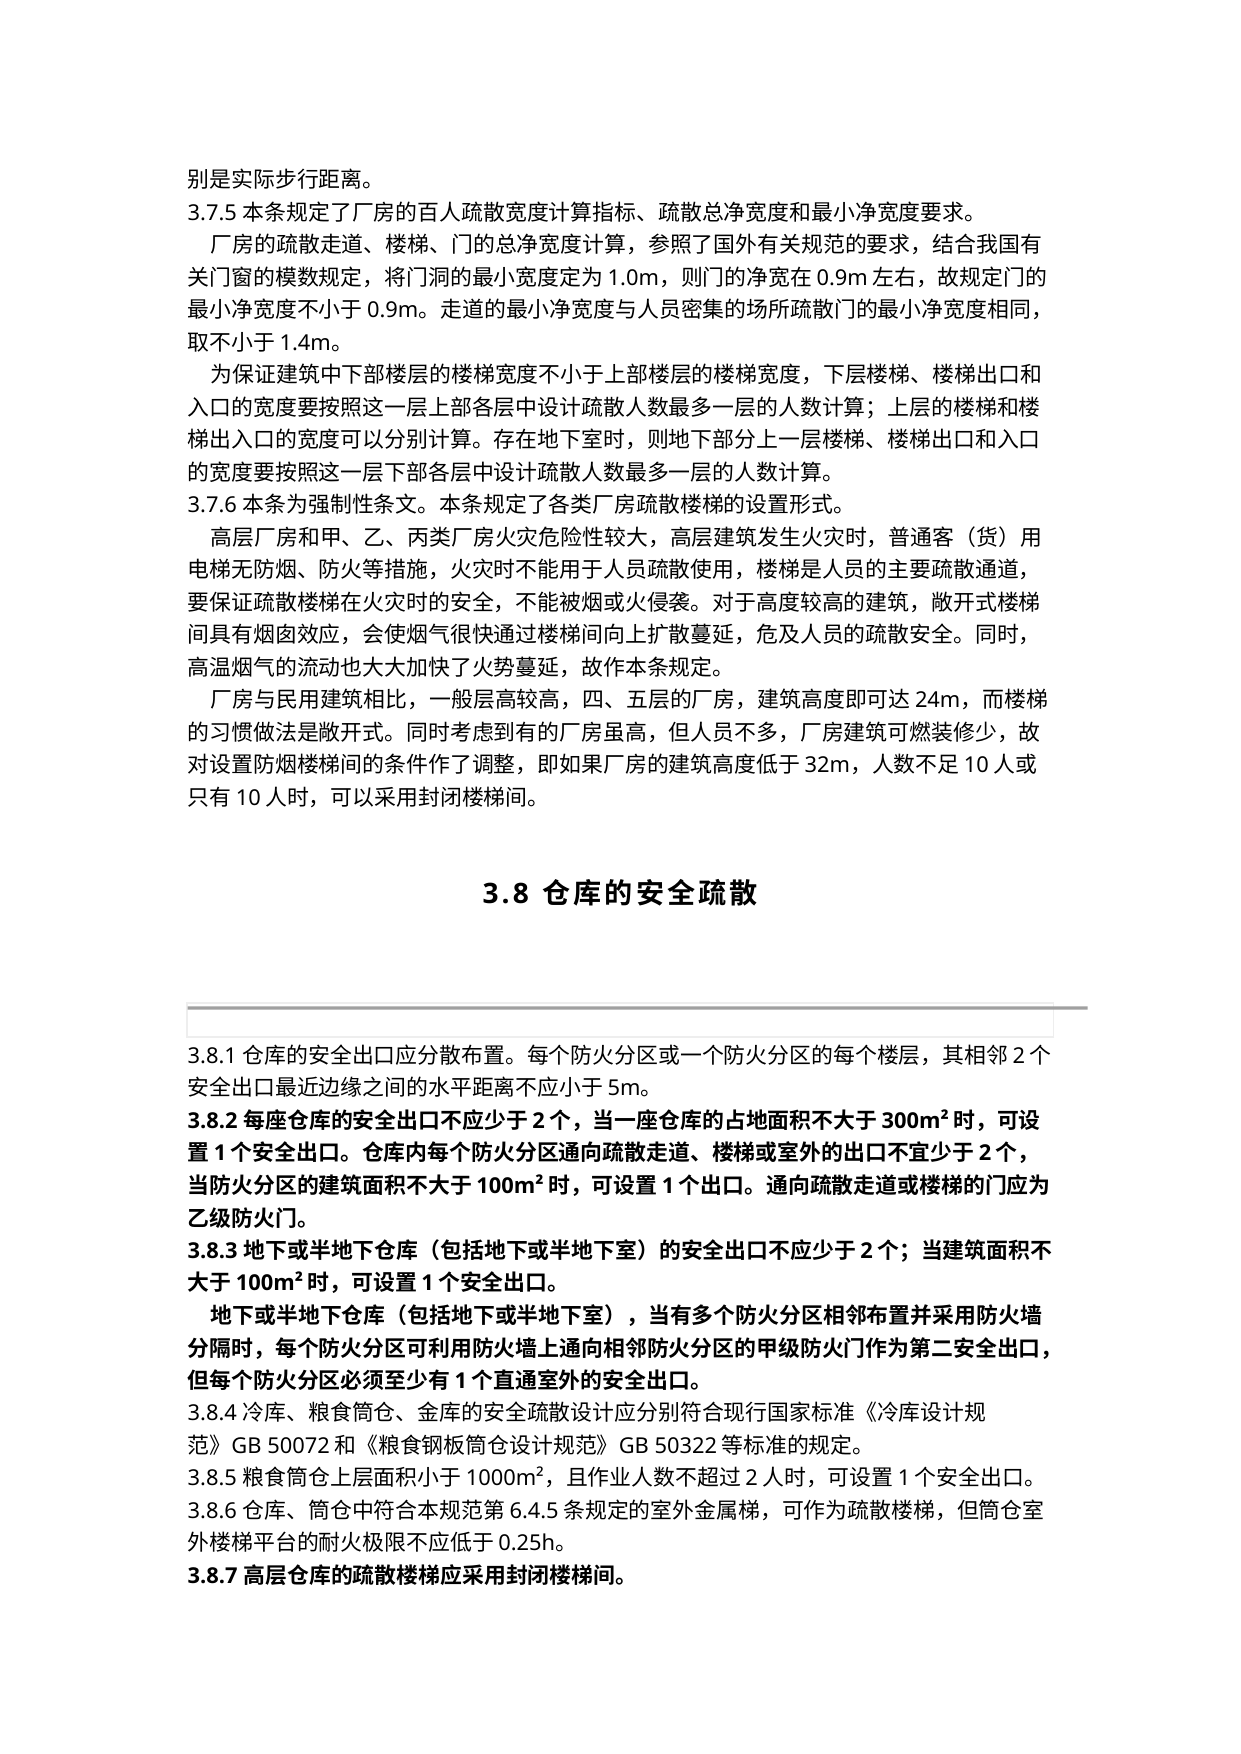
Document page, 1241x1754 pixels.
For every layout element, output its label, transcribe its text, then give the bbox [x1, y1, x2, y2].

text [187, 1038, 1053, 1590]
subtitle 3.8 仓库的安全疏散 [187, 859, 1053, 924]
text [187, 162, 1053, 812]
